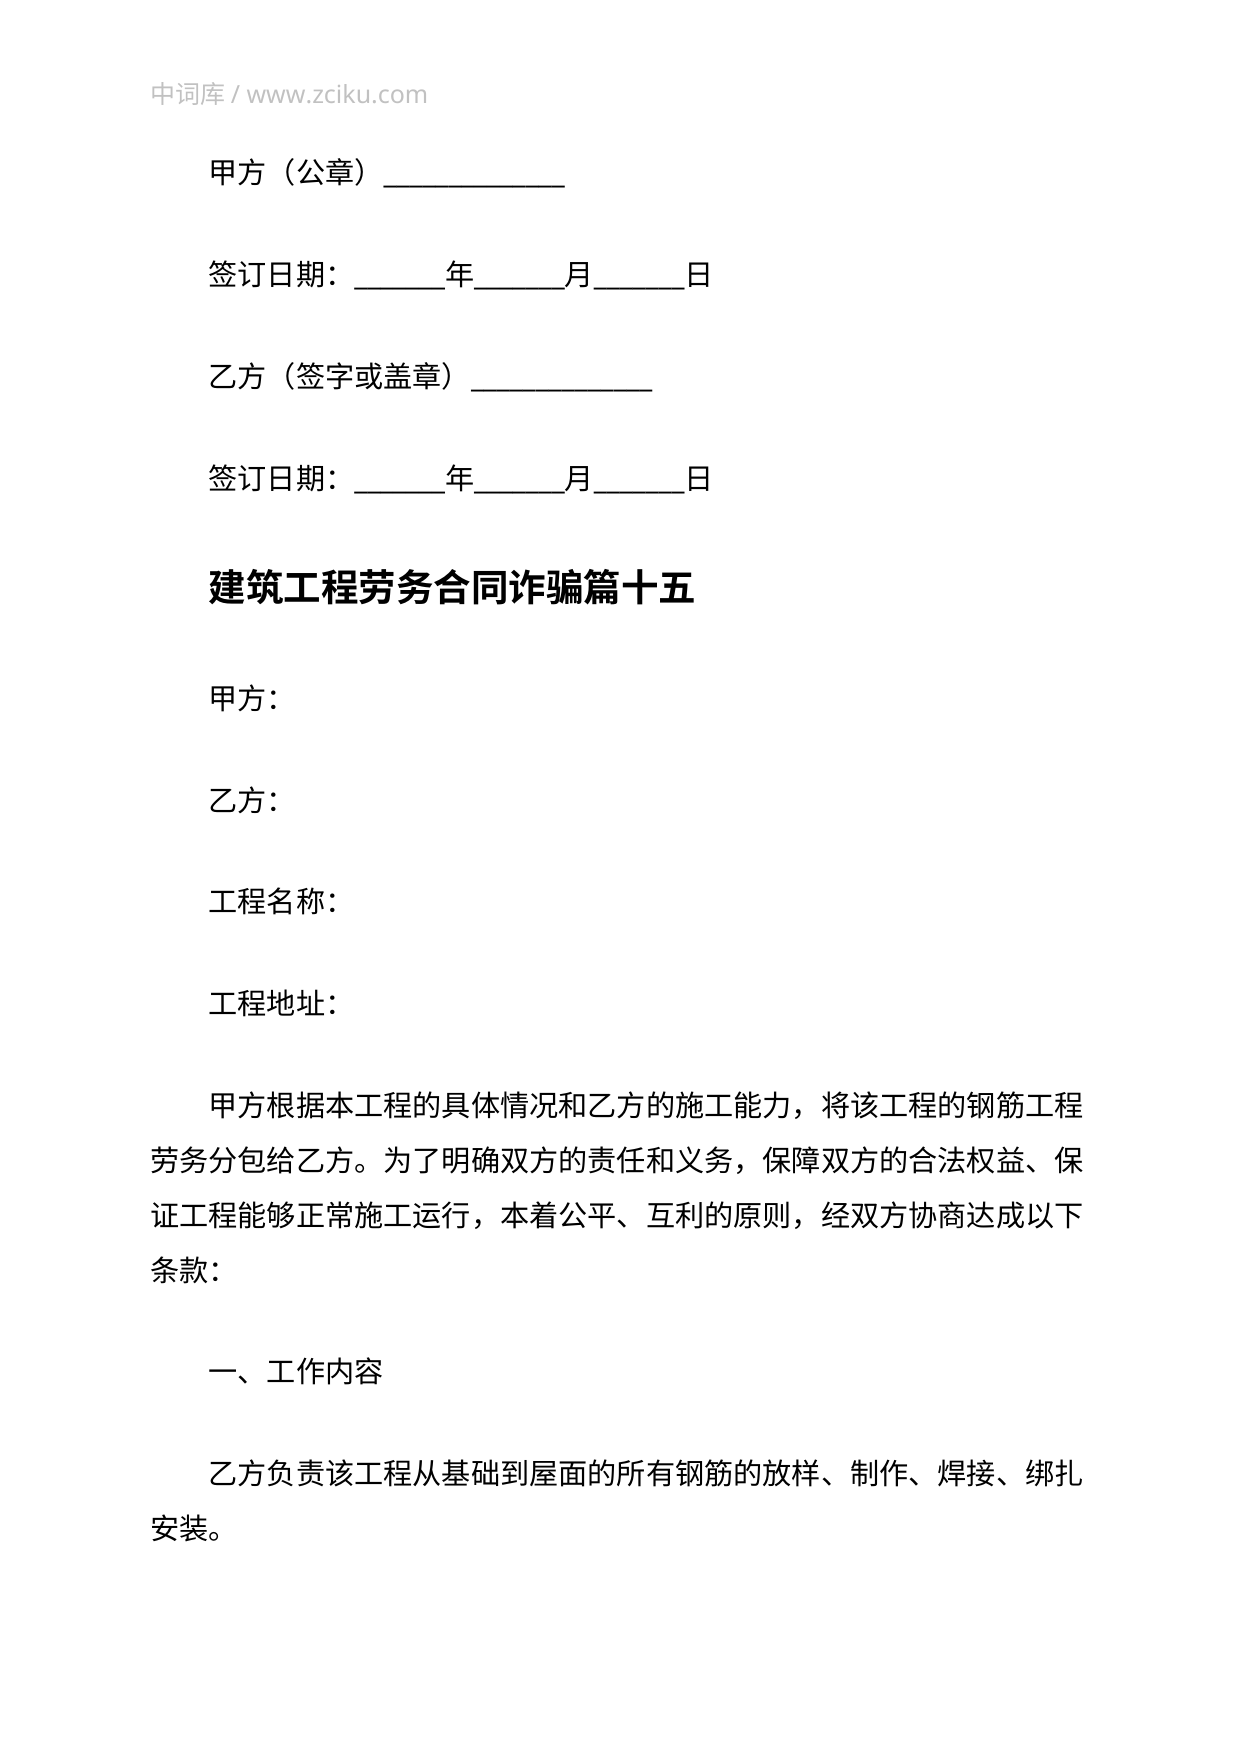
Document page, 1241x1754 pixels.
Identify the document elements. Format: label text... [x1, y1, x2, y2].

text 乙方： [150, 777, 1090, 819]
text 乙方负责该工程从基础到屋面的所有钢筋的放样、制作、焊接、绑扎安装。 [150, 1451, 1090, 1548]
text 甲方： [150, 675, 1090, 718]
text 建筑工程劳务合同诈骗篇十五 [150, 558, 1090, 612]
text 签订日期：_______年_______月_______日 [150, 252, 1090, 294]
text 甲方根据本工程的具体情况和乙方的施工能力，将该工程的钢筋工程劳务分包给乙方。为了明确双方的责任和义务，保障双方的合法权益、保证工程能够正常施工运行，本着公平、互利的原则，经双方协商达成以下条款： [150, 1082, 1090, 1289]
text 乙方（签字或盖章）______________ [150, 354, 1090, 396]
text 签订日期：_______年_______月_______日 [150, 456, 1090, 498]
text 一、工作内容 [150, 1349, 1090, 1391]
text 工程名称： [150, 879, 1090, 921]
text 甲方（公章）______________ [150, 150, 1090, 192]
text 工程地址： [150, 981, 1090, 1023]
